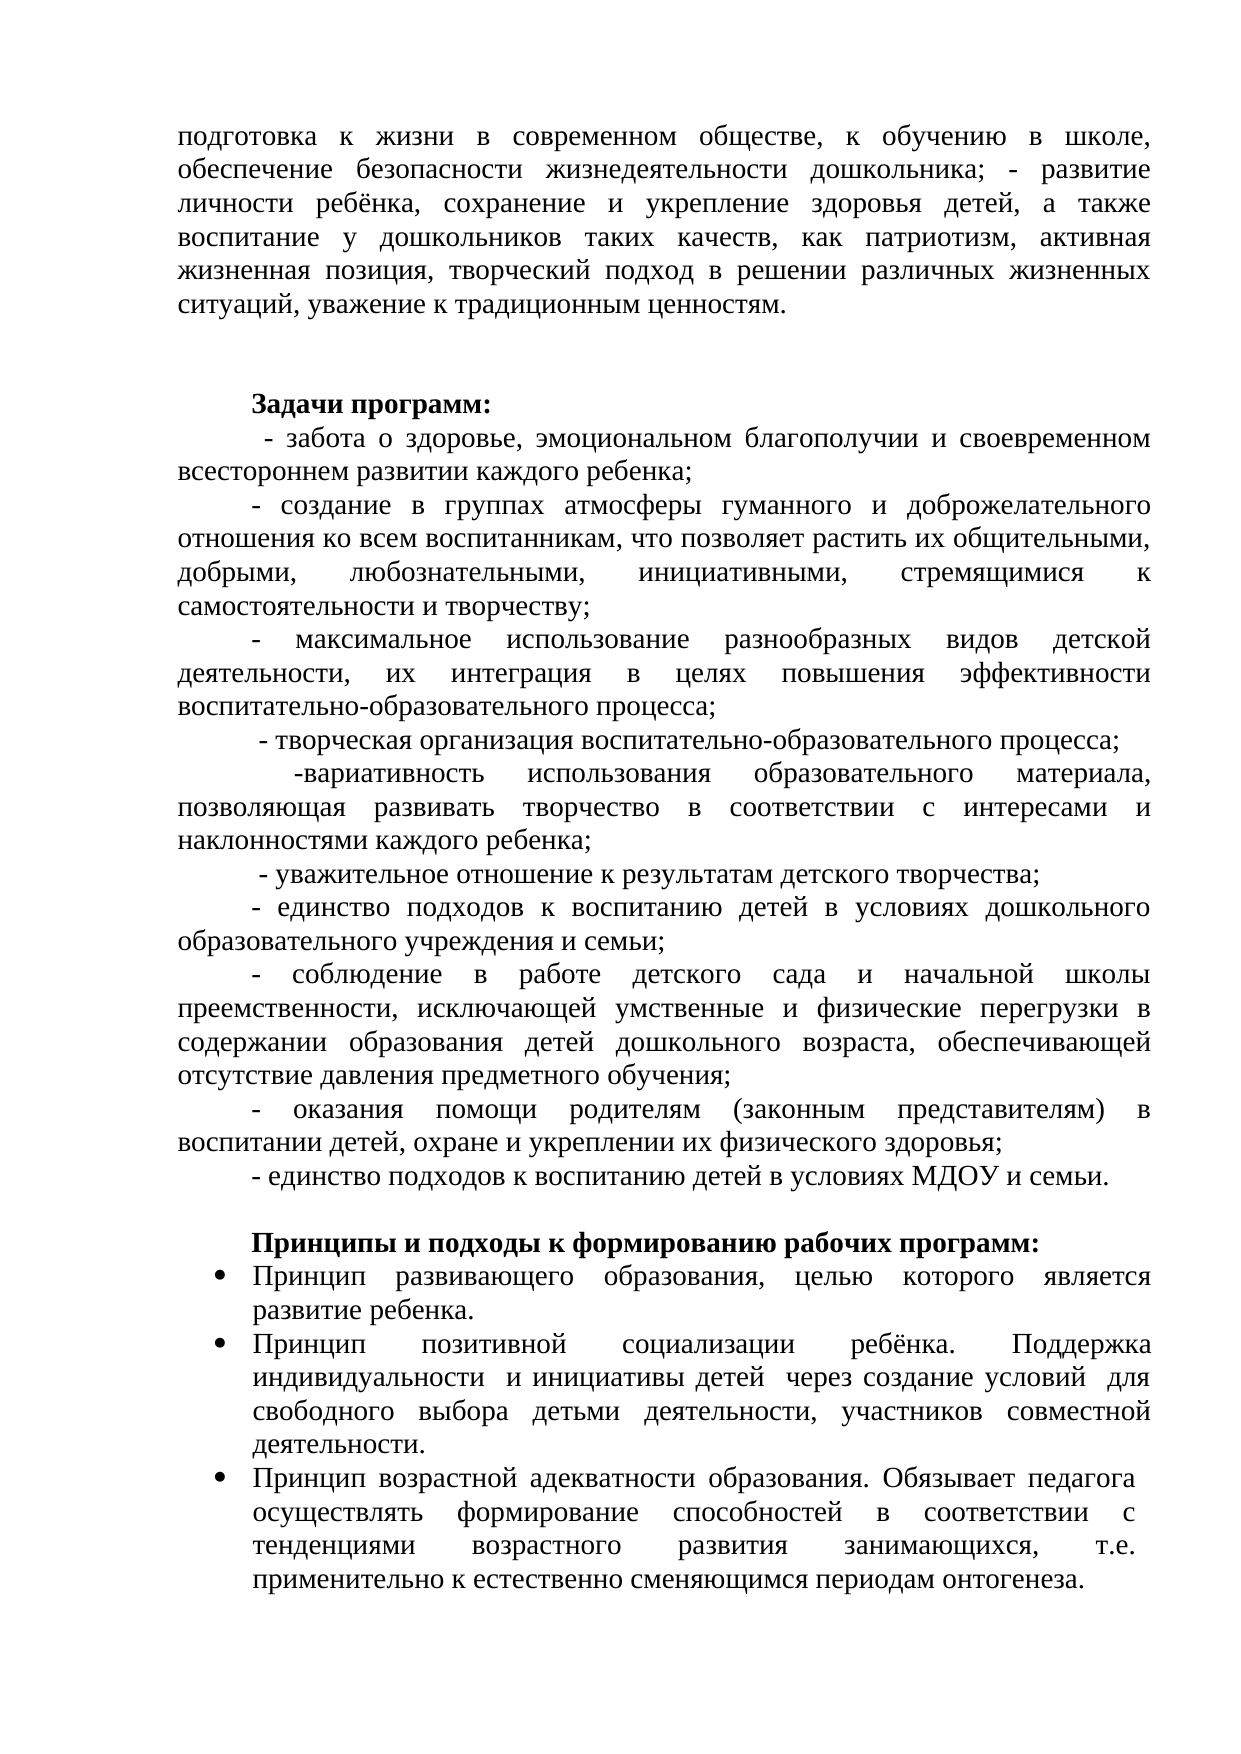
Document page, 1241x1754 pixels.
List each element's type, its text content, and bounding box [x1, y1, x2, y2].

list Принцип развивающего образования, целью которого является развитие ребенка. [215, 1258, 1152, 1326]
text - уважительное отношение к результатам детского творчества; [177, 856, 1152, 889]
text - забота о здоровье, эмоциональном благополучии и своевременном всестороннем развитии каждого ребенка; [177, 420, 1152, 487]
text - создание в группах атмосферы гуманного и доброжелательного отношения ко всем воспитанникам, что позволяет растить их общительными, добрыми, любознательными, инициативными, стремящимися к самостоятельности и творчеству; [177, 487, 1152, 621]
text - единство подходов к воспитанию детей в условиях МДОУ и семьи. [177, 1158, 1152, 1191]
text Принципы и подходы к формированию рабочих программ: [177, 1225, 1152, 1258]
text - творческая организация воспитательно-образовательного процесса; [177, 722, 1152, 755]
text Задачи программ: [177, 386, 1152, 420]
list Принцип позитивной социализации ребёнка. Поддержка индивидуальности и инициативы детей через создание условий для свободного выбора детьми деятельности, участников совместной деятельности. [215, 1326, 1152, 1460]
text -вариативность использования образовательного материала, позволяющая развивать творчество в соответствии с интересами и наклонностями каждого ребенка; [177, 755, 1152, 856]
text - единство подходов к воспитанию детей в условиях дошкольного образовательного учреждения и семьи; [177, 889, 1152, 957]
text - оказания помощи родителям (законным представителям) в воспитании детей, охране и укреплении их физического здоровья; [177, 1091, 1152, 1158]
text - максимальное использование разнообразных видов детской деятельности, их интеграция в целях повышения эффективности воспитательно-образовательного процесса; [177, 621, 1152, 722]
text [177, 118, 1152, 319]
text - соблюдение в работе детского сада и начальной школы преемственности, исключающей умственные и физические перегрузки в содержании образования детей дошкольного возраста, обеспечивающей отсутствие давления предметного обучения; [177, 957, 1152, 1091]
list Принцип возрастной адекватности образования. Обязывает педагога осуществлять формирование способностей в соответствии с тенденциями возрастного развития занимающихся, т.е. применительно к естественно сменяющимся периодам онтогенеза. [215, 1460, 1136, 1594]
